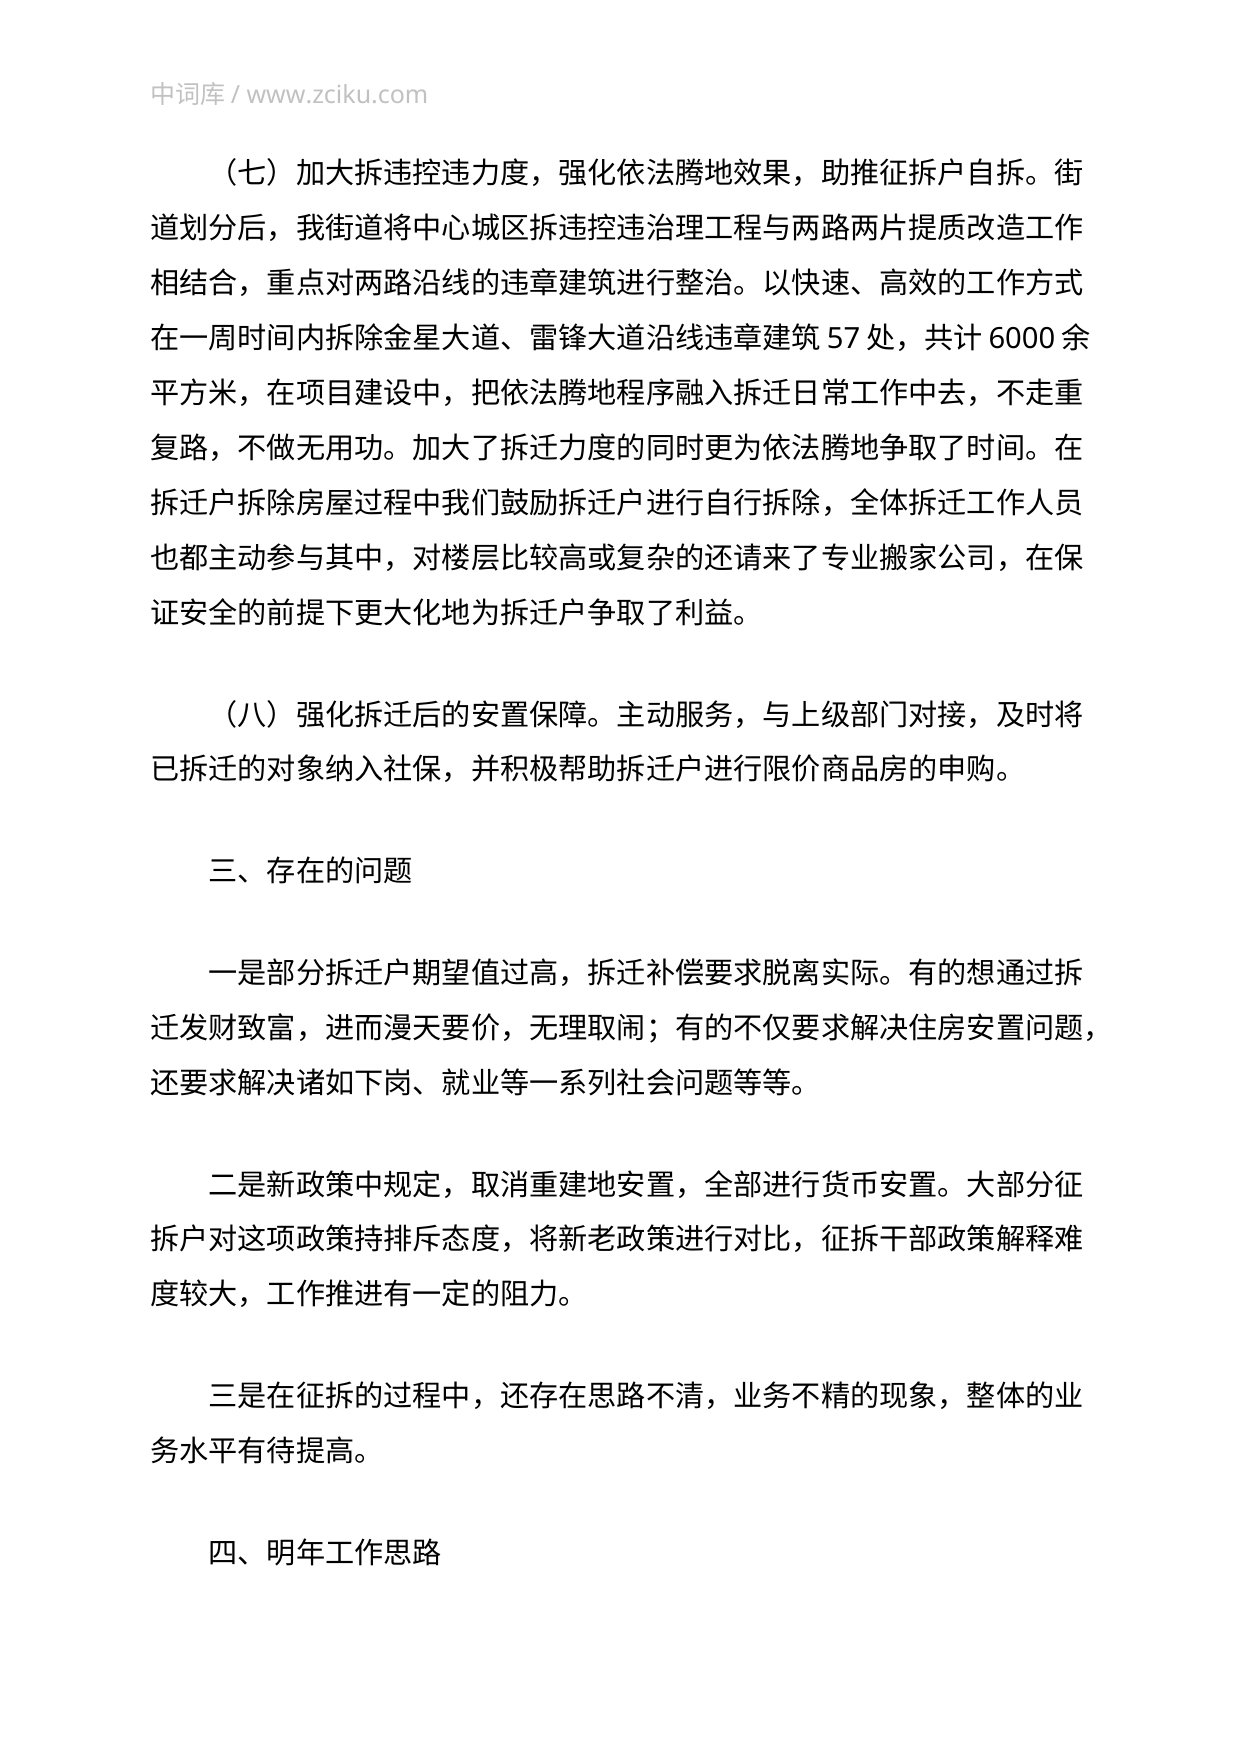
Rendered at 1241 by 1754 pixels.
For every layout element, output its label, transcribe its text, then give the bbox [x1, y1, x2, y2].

text 二是新政策中规定，取消重建地安置，全部进行货币安置。大部分征拆户对这项政策持排斥态度，将新老政策进行对比，征拆干部政策解释难度较大，工作推进有一定的阻力。 [150, 1161, 1090, 1313]
text （八）强化拆迁后的安置保障。主动服务，与上级部门对接，及时将已拆迁的对象纳入社保，并积极帮助拆迁户进行限价商品房的申购。 [150, 691, 1090, 788]
text 四、明年工作思路 [150, 1529, 1090, 1572]
text （七）加大拆违控违力度，强化依法腾地效果，助推征拆户自拆。街道划分后，我街道将中心城区拆违控违治理工程与两路两片提质改造工作相结合，重点对两路沿线的违章建筑进行整治。以快速、高效的工作方式在一周时间内拆除金星大道、雷锋大道沿线违章建筑57处，共计6000余平方米，在项目建设中，把依法腾地程序融入拆迁日常工作中去，不走重复路，不做无用功。加大了拆迁力度的同时更为依法腾地争取了时间。在拆迁户拆除房屋过程中我们鼓励拆迁户进行自行拆除，全体拆迁工作人员也都主动参与其中，对楼层比较高或复杂的还请来了专业搬家公司，在保证安全的前提下更大化地为拆迁户争取了利益。 [150, 150, 1090, 632]
text 三是在征拆的过程中，还存在思路不清，业务不精的现象，整体的业务水平有待提高。 [150, 1373, 1090, 1470]
text 三、存在的问题 [150, 848, 1090, 890]
text 一是部分拆迁户期望值过高，拆迁补偿要求脱离实际。有的想通过拆迁发财致富，进而漫天要价，无理取闹；有的不仅要求解决住房安置问题，还要求解决诸如下岗、就业等一系列社会问题等等。 [150, 949, 1090, 1102]
